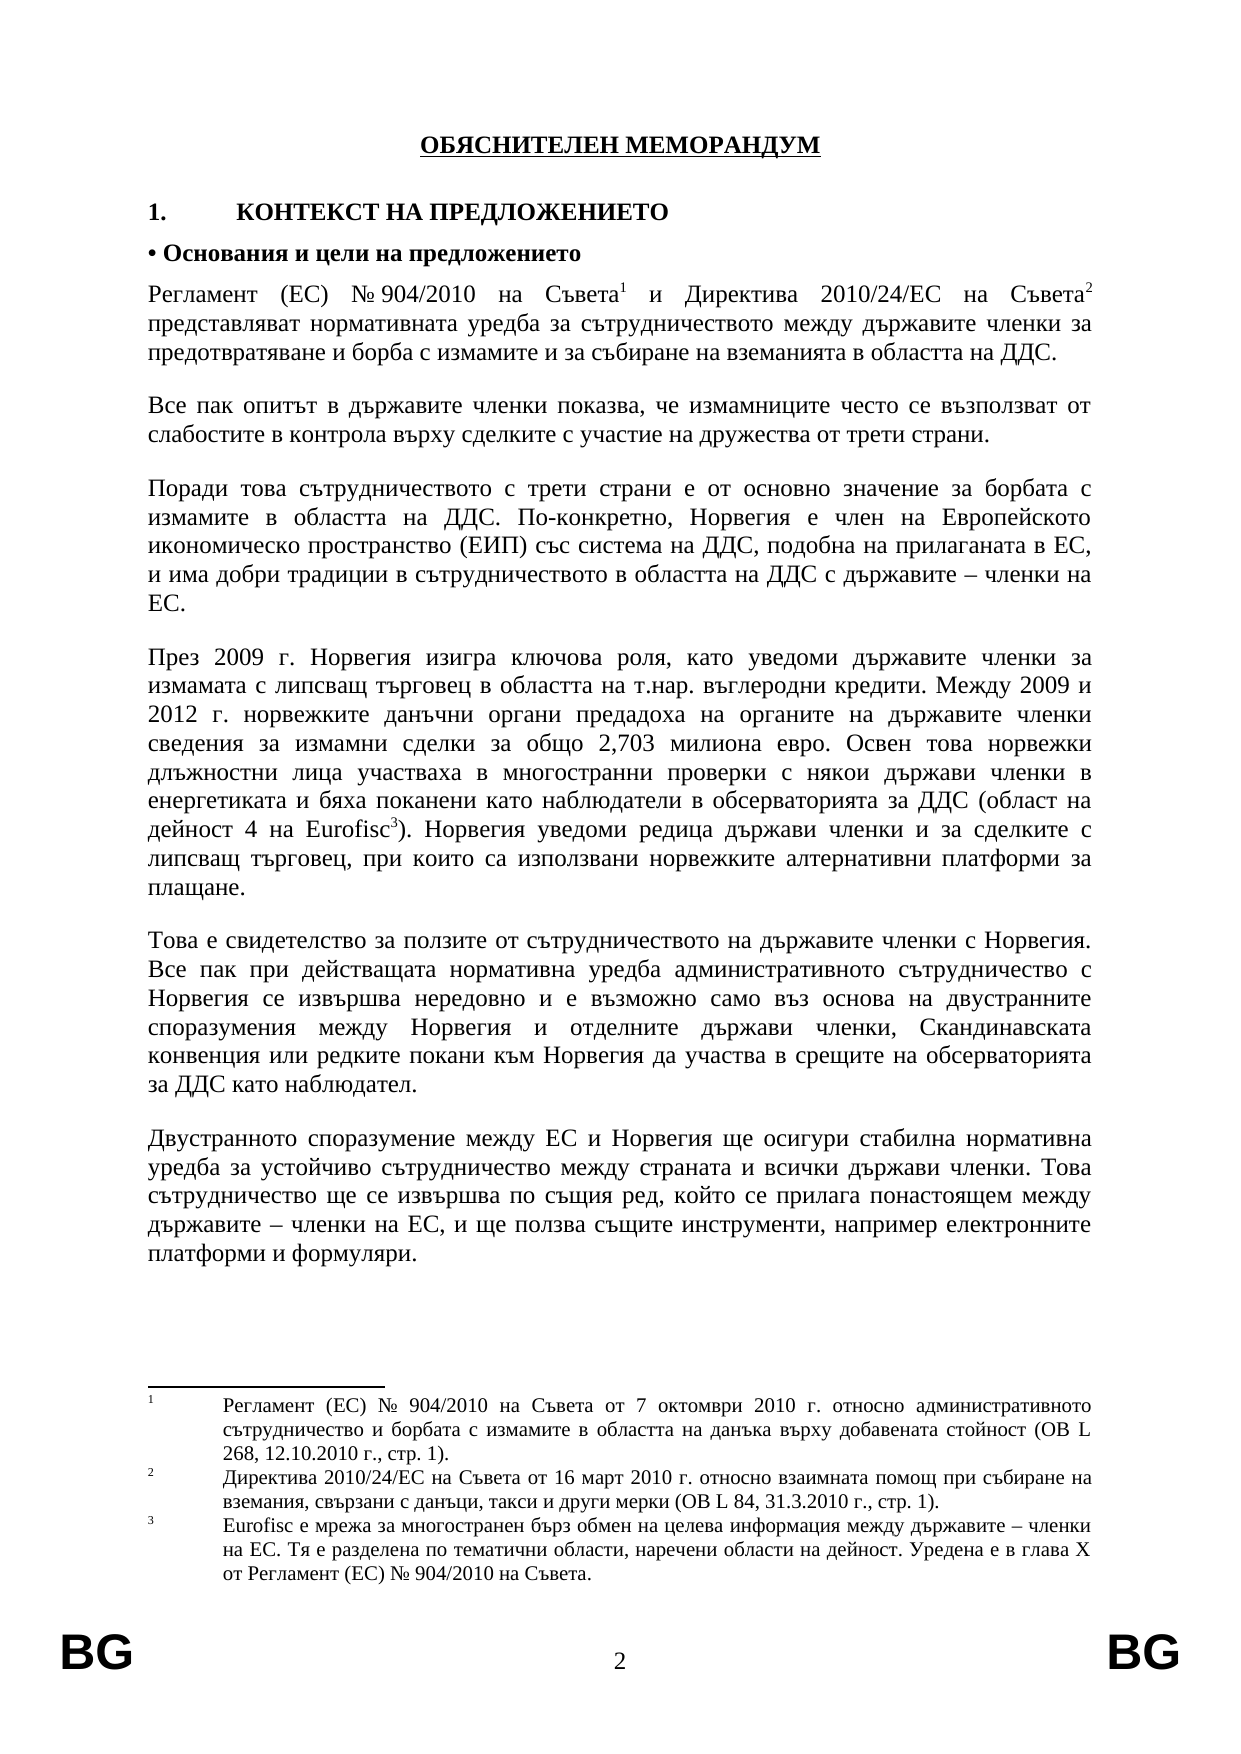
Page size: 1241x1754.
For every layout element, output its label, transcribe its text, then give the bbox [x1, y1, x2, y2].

text Поради това сътрудничеството с трети страни е от основно значение за борбата с измамите в областта на ДДС. По-конкретно, Норвегия е член на Европейското икономическо пространство (ЕИП) със система на ДДС, подобна на прилаганата в ЕС, и има добри традиции в сътрудничеството в областта на ДДС с държавите – членки на ЕС. [148, 473, 1093, 617]
subtitle 1. КОНТЕКСТ НА ПРЕДЛОЖЕНИЕТО [148, 197, 1093, 226]
text ОБЯСНИТЕЛЕН МЕМОРАНДУМ [148, 131, 1093, 159]
subtitle • Основания и цели на предложението [148, 238, 1093, 267]
text Двустранното споразумение между ЕС и Норвегия ще осигури стабилна нормативна уредба за устойчиво сътрудничество между страната и всички държави членки. Това сътрудничество ще се извършва по същия ред, който се прилага понастоящем между държавите – членки на ЕС, и ще ползва същите инструменти, например електронните платформи и формуляри. [148, 1123, 1093, 1267]
text Това е свидетелство за ползите от сътрудничеството на държавите членки с Норвегия. Все пак при действащата нормативна уредба административното сътрудничество с Норвегия се извършва нередовно и е възможно само въз основа на двустранните споразумения между Норвегия и отделните държави членки, Скандинавската конвенция или редките покани към Норвегия да участва в срещите на обсерваторията за ДДС като наблюдател. [148, 926, 1093, 1098]
text Регламент (ЕС) № 904/2010 на Съвета и Директива 2010/24/ЕС на Съвета представляват нормативната уредба за сътрудничеството между държавите членки за предотвратяване и борба с измамите и за събиране на вземанията в областта на ДДС. [148, 279, 1093, 366]
text През 2009 г. Норвегия изигра ключова роля, като уведоми държавите членки за измамата с липсващ търговец в областта на т.нар. въглеродни кредити. Между 2009 и 2012 г. норвежките данъчни органи предадоха на органите на държавите членки сведения за измамни сделки за общо 2,703 милиона евро. Освен това норвежки длъжностни лица участваха в многостранни проверки с някои държави членки в енергетиката и бяха поканени като наблюдатели в обсерваторията за ДДС (област на дейност 4 на Eurofisc). Норвегия уведоми редица държави членки и за сделките с липсващ търговец, при които са използвани норвежките алтернативни платформи за плащане. [148, 642, 1093, 901]
text Все пак опитът в държавите членки показва, че измамниците често се възползват от слабостите в контрола върху сделките с участие на дружества от трети страни. [148, 391, 1093, 448]
